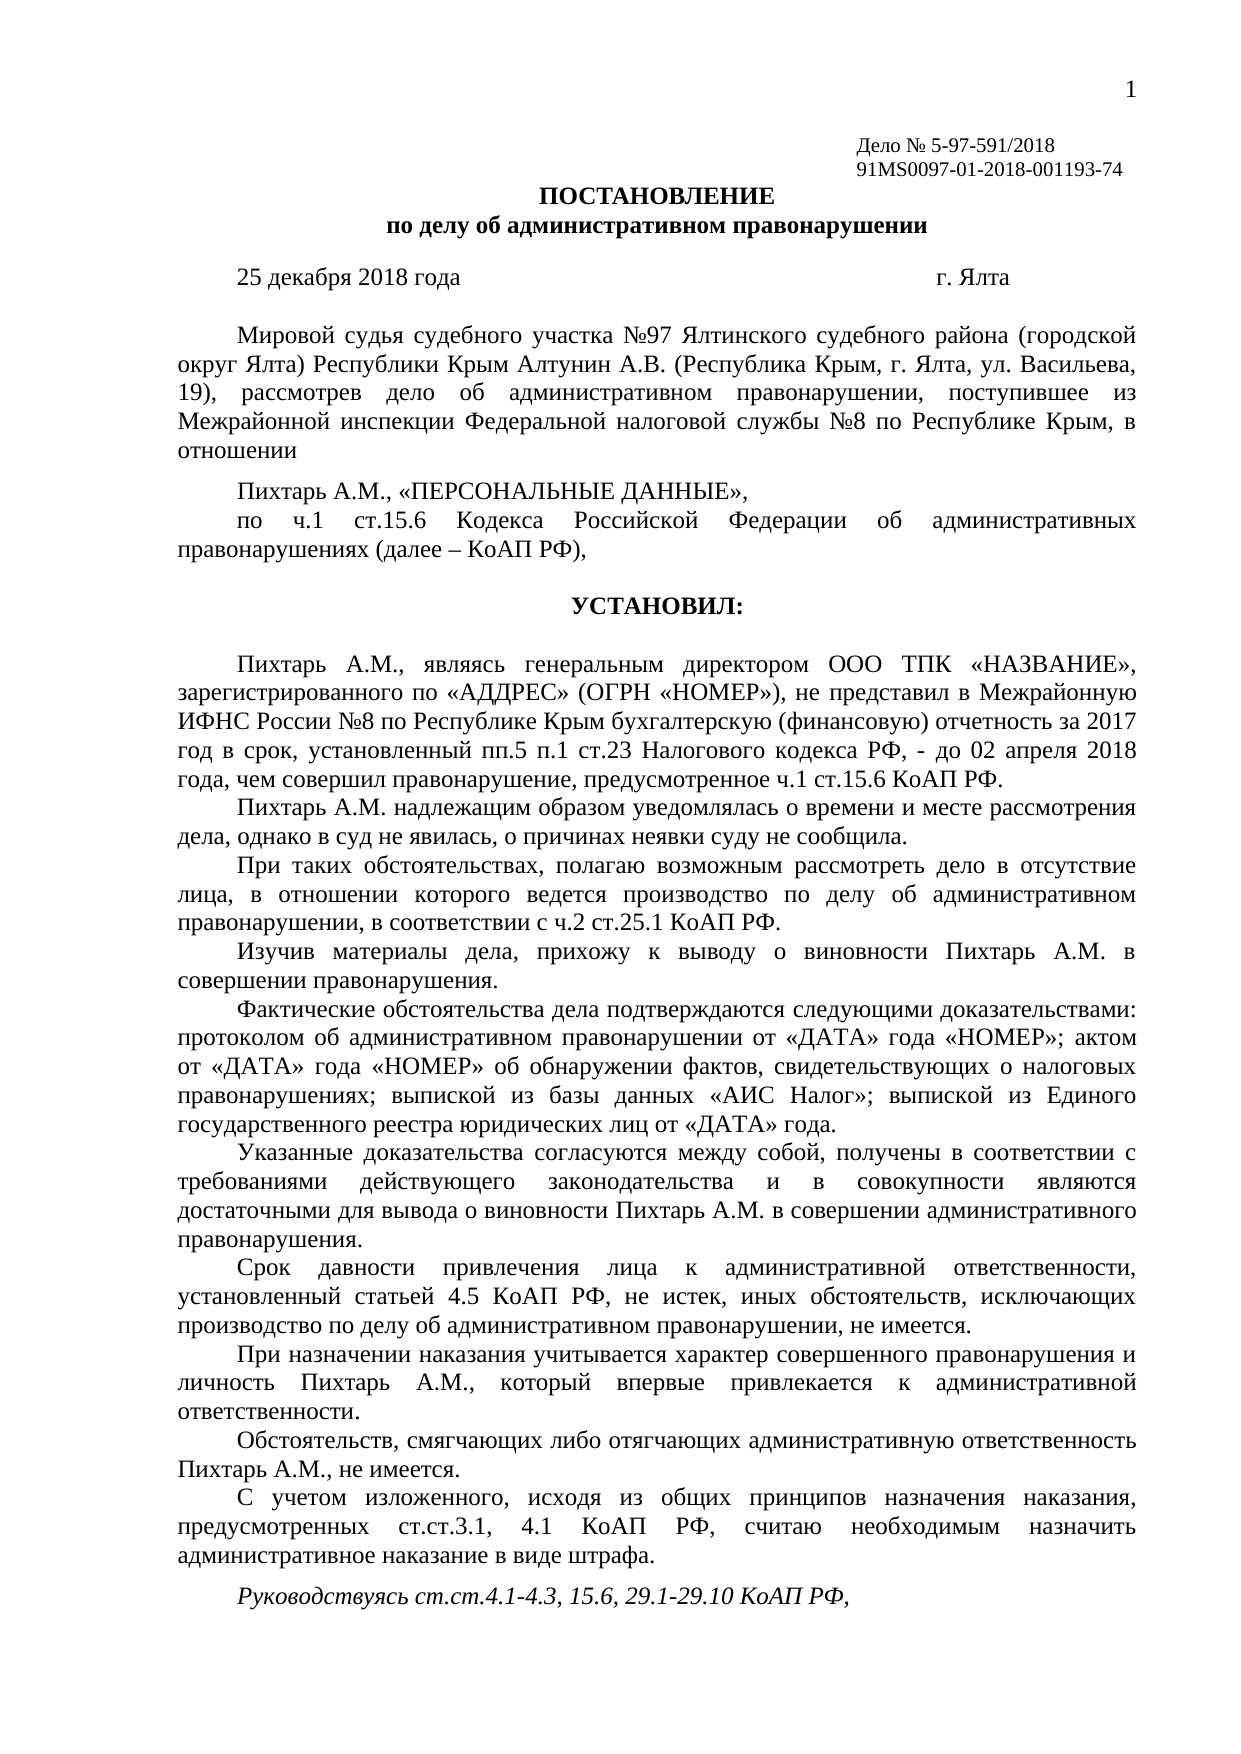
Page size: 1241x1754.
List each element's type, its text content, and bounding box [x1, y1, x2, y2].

text по ч.1 ст.15.6 Кодекса Российской Федерации об административных правонарушениях (далее – КоАП РФ), [177, 505, 1137, 562]
text Пихтарь А.М., являясь генеральным директором ООО ТПК «НАЗВАНИЕ», зарегистрированного по «АДДРЕС» (ОГРН «НОМЕР»), не представил в Межрайонную ИФНС России №8 по Республике Крым бухгалтерскую (финансовую) отчетность за 2017 год в срок, установленный пп.5 п.1 ст.23 Налогового кодекса РФ, - до 02 апреля 2018 года, чем совершил правонарушение, предусмотренное ч.1 ст.15.6 КоАП РФ. [177, 649, 1137, 792]
text Руководствуясь ст.ст.4.1-4.3, 15.6, 29.1-29.10 КоАП РФ, [177, 1581, 1137, 1610]
text Пихтарь А.М., «ПЕРСОНАЛЬНЫЕ ДАННЫЕ», [177, 476, 1137, 505]
text Изучив материалы дела, прихожу к выводу о виновности Пихтарь А.М. в совершении правонарушения. [177, 936, 1137, 994]
text Пихтарь А.М. надлежащим образом уведомлялась о времени и месте рассмотрения дела, однако в суд не явилась, о причинах неявки суду не сообщила. [177, 792, 1137, 850]
text 91MS0097-01-2018-001193-74 [856, 157, 1137, 181]
text При назначении наказания учитывается характер совершенного правонарушения и личность Пихтарь А.М., который впервые привлекается к административной ответственности. [177, 1339, 1137, 1425]
text УСТАНОВИЛ: [177, 591, 1137, 620]
text Срок давности привлечения лица к административной ответственности, установленный статьей 4.5 КоАП РФ, не истек, иных обстоятельств, исключающих производство по делу об административном правонарушении, не имеется. [177, 1252, 1137, 1339]
text Мировой судья судебного участка №97 Ялтинского судебного района (городской округ Ялта) Республики Крым Алтунин А.В. (Республика Крым, г. Ялта, ул. Васильева, 19), рассмотрев дело об административном правонарушении, поступившее из Межрайонной инспекции Федеральной налоговой службы №8 по Республике Крым, в отношении [177, 320, 1137, 464]
text Обстоятельств, смягчающих либо отягчающих административную ответственность Пихтарь А.М., не имеется. [177, 1425, 1137, 1482]
text Дело № 5-97-591/2018 [856, 133, 1137, 157]
text При таких обстоятельствах, полагаю возможным рассмотреть дело в отсутствие лица, в отношении которого ведется производство по делу об административном правонарушении, в соответствии с ч.2 ст.25.1 КоАП РФ. [177, 850, 1137, 936]
text по делу об административном правонарушении [177, 210, 1137, 238]
text 25 декабря 2018 года г. Ялта [177, 262, 1137, 291]
text Указанные доказательства согласуются между собой, получены в соответствии с требованиями действующего законодательства и в совокупности являются достаточными для вывода о виновности Пихтарь А.М. в совершении административного правонарушения. [177, 1137, 1137, 1252]
text С учетом изложенного, исходя из общих принципов назначения наказания, предусмотренных ст.ст.3.1, 4.1 КоАП РФ, считаю необходимым назначить административное наказание в виде штрафа. [177, 1482, 1137, 1569]
subtitle ПОСТАНОВЛЕНИЕ [177, 181, 1137, 210]
text Фактические обстоятельства дела подтверждаются следующими доказательствами: протоколом об административном правонарушении от «ДАТА» года «НОМЕР»; актом от «ДАТА» года «НОМЕР» об обнаружении фактов, свидетельствующих о налоговых правонарушениях; выпиской из базы данных «АИС Налог»; выпиской из Единого государственного реестра юридических лиц от «ДАТА» года. [177, 994, 1137, 1137]
